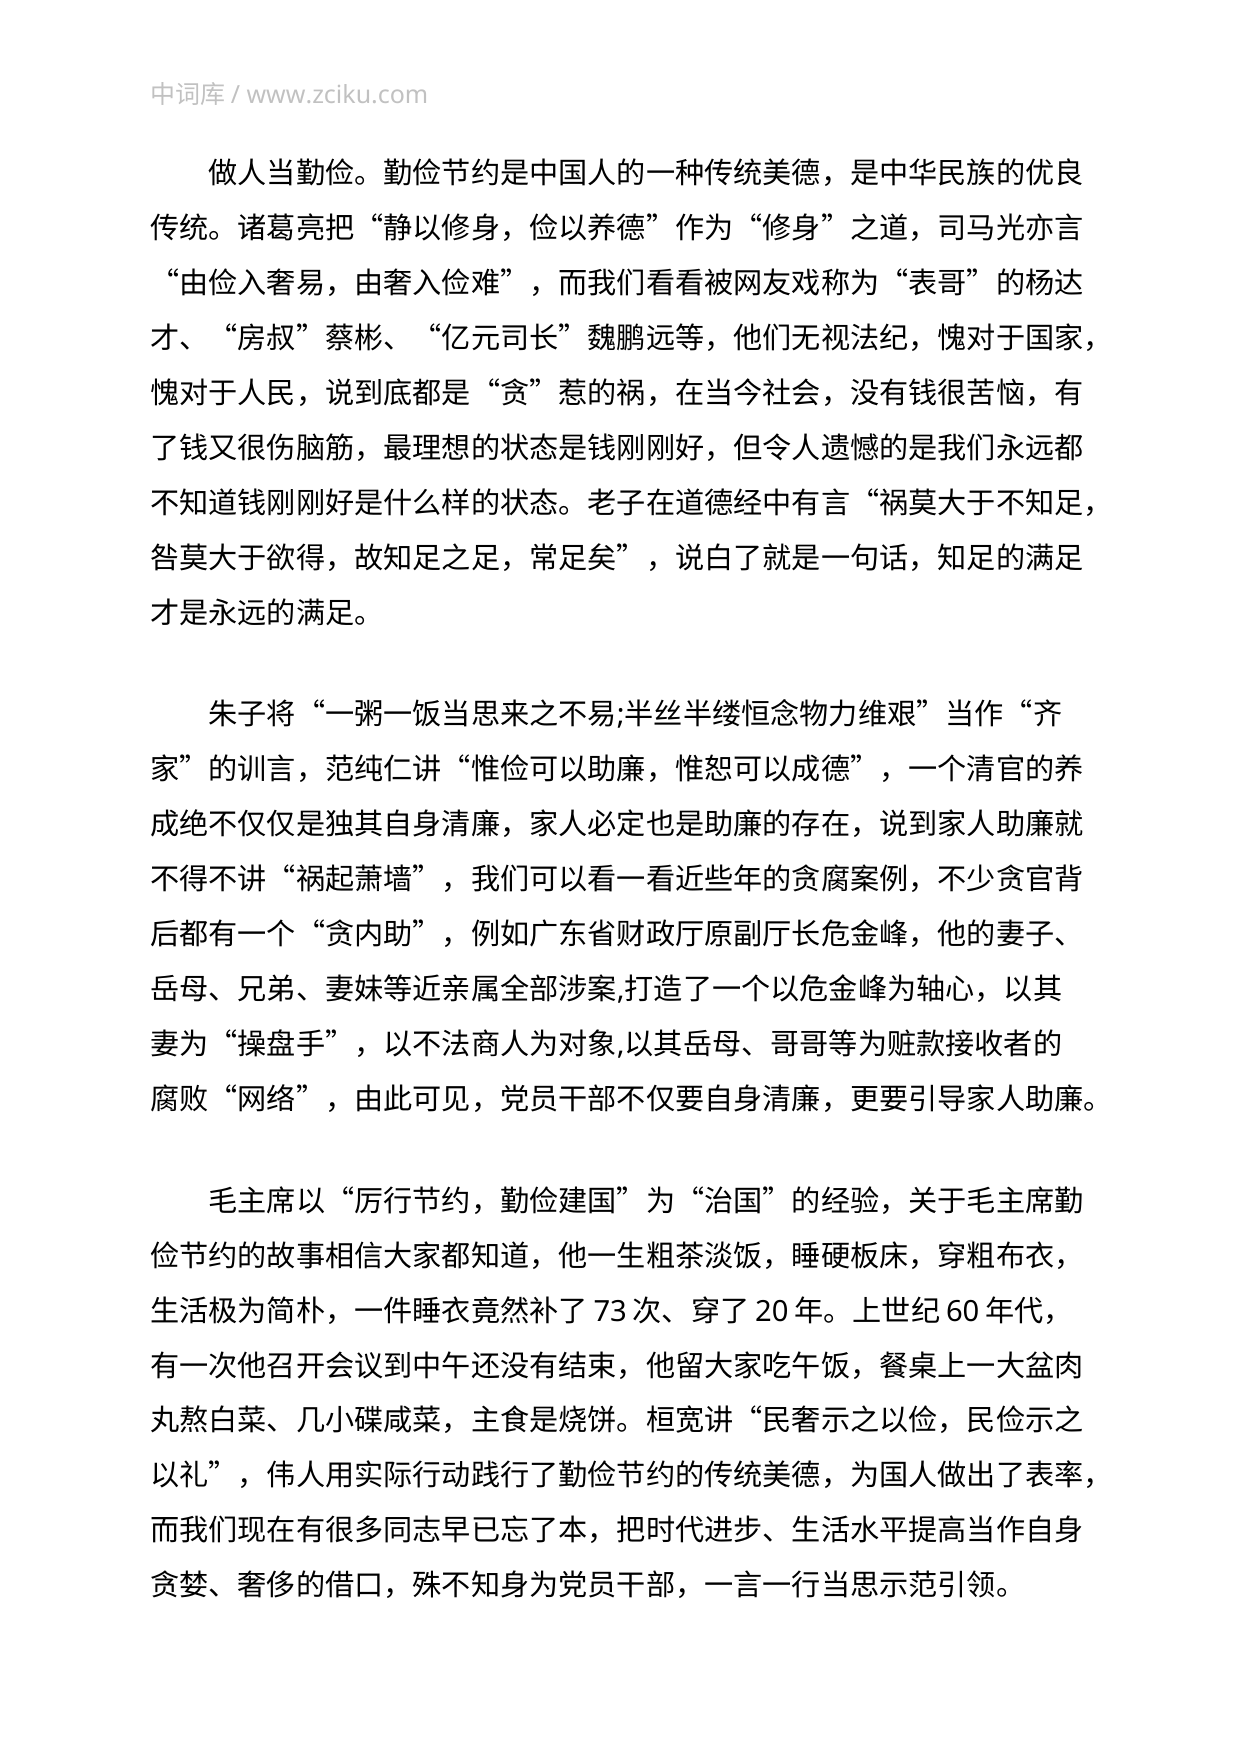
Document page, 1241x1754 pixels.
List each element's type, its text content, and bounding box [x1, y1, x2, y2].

text 朱子将“一粥一饭当思来之不易;半丝半缕恒念物力维艰”当作“齐家”的训言，范纯仁讲“惟俭可以助廉，惟恕可以成德”，一个清官的养成绝不仅仅是独其自身清廉，家人必定也是助廉的存在，说到家人助廉就不得不讲“祸起萧墙”，我们可以看一看近些年的贪腐案例，不少贪官背后都有一个“贪内助”，例如广东省财政厅原副厅长危金峰，他的妻子、岳母、兄弟、妻妹等近亲属全部涉案,打造了一个以危金峰为轴心，以其妻为“操盘手”，以不法商人为对象,以其岳母、哥哥等为赃款接收者的腐败“网络”，由此可见，党员干部不仅要自身清廉，更要引导家人助廉。 [150, 691, 1090, 1118]
text 做人当勤俭。勤俭节约是中国人的一种传统美德，是中华民族的优良传统。诸葛亮把“静以修身，俭以养德”作为“修身”之道，司马光亦言“由俭入奢易，由奢入俭难”，而我们看看被网友戏称为“表哥”的杨达才、“房叔”蔡彬、“亿元司长”魏鹏远等，他们无视法纪，愧对于国家，愧对于人民，说到底都是“贪”惹的祸，在当今社会，没有钱很苦恼，有了钱又很伤脑筋，最理想的状态是钱刚刚好，但令人遗憾的是我们永远都不知道钱刚刚好是什么样的状态。老子在道德经中有言“祸莫大于不知足，咎莫大于欲得，故知足之足，常足矣”，说白了就是一句话，知足的满足才是永远的满足。 [150, 150, 1090, 631]
text 毛主席以“厉行节约，勤俭建国”为“治国”的经验，关于毛主席勤俭节约的故事相信大家都知道，他一生粗茶淡饭，睡硬板床，穿粗布衣，生活极为简朴，一件睡衣竟然补了73次、穿了20年。上世纪60年代，有一次他召开会议到中午还没有结束，他留大家吃午饭，餐桌上一大盆肉丸熬白菜、几小碟咸菜，主食是烧饼。桓宽讲“民奢示之以俭，民俭示之以礼”，伟人用实际行动践行了勤俭节约的传统美德，为国人做出了表率，而我们现在有很多同志早已忘了本，把时代进步、生活水平提高当作自身贪婪、奢侈的借口，殊不知身为党员干部，一言一行当思示范引领。 [150, 1177, 1090, 1604]
